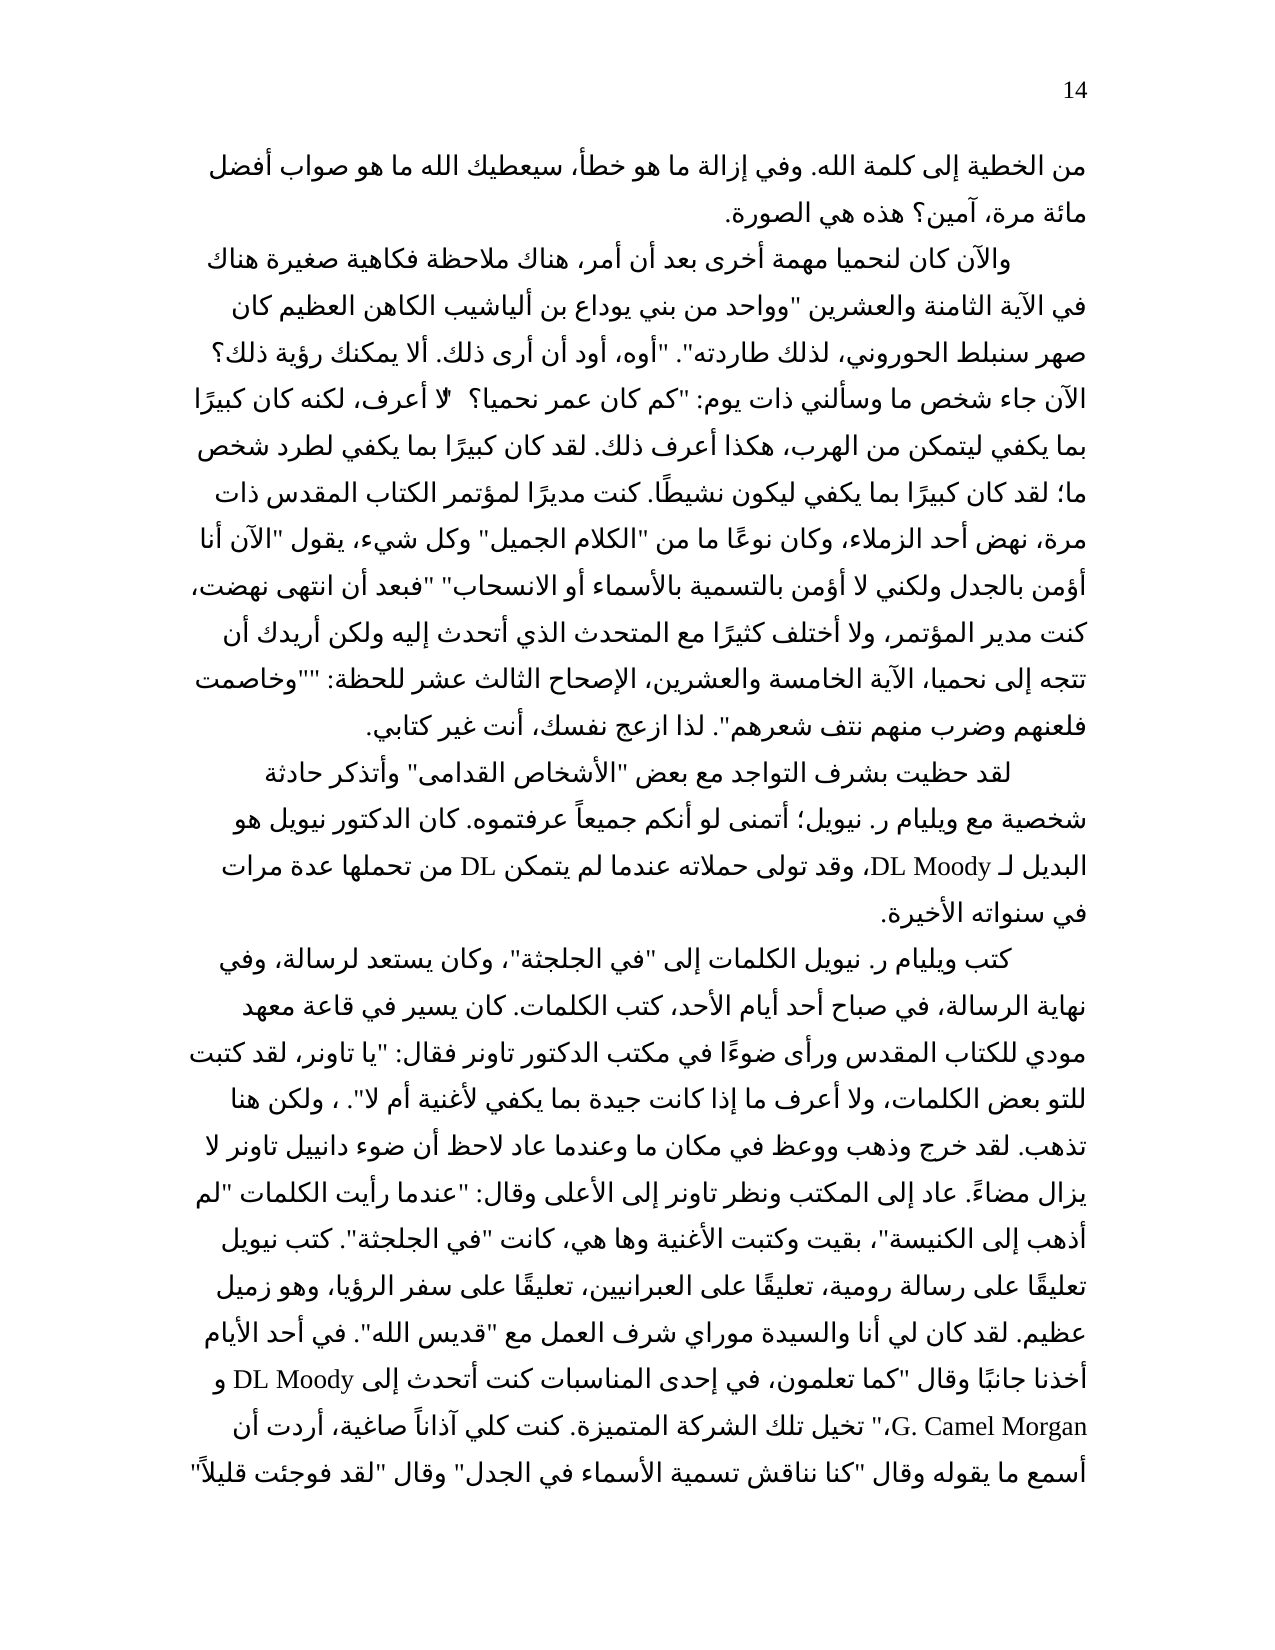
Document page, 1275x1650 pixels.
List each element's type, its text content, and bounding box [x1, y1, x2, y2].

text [187, 150, 1087, 228]
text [187, 943, 1087, 1488]
text والآن كان لنحميا مهمة أخرى بعد أن أمر، هناك ملاحظة فكاهية صغيرة هناك في الآية الثامنة والعشرين "وواحد من بني يوداع بن ألياشيب الكاهن العظيم كان صهر سنبلط الحوروني، لذلك طاردته". "أوه، أود أن أرى ذلك. ألا يمكنك رؤية ذلك؟ الآن جاء شخص ما وسألني ذات يوم: "كم كان عمر نحميا؟" لا أعرف، لكنه كان كبيرًا بما يكفي ليتمكن من الهرب، هكذا أعرف ذلك. لقد كان كبيرًا بما يكفي لطرد شخص ما؛ لقد كان كبيرًا بما يكفي ليكون نشيطًا. كنت مديرًا لمؤتمر الكتاب المقدس ذات مرة، نهض أحد الزملاء، وكان نوعًا ما من "الكلام الجميل" وكل شيء، يقول "الآن أنا أؤمن بالجدل ولكني لا أؤمن بالتسمية بالأسماء أو الانسحاب" "فبعد أن انتهى نهضت، كنت مدير المؤتمر، ولا أختلف كثيرًا مع المتحدث الذي أتحدث إليه ولكن أريدك أن تتجه إلى نحميا، الآية الخامسة والعشرين، الإصحاح الثالث عشر للحظة: ""وخاصمت فلعنهم وضرب منهم نتف شعرهم". لذا ازعج نفسك، أنت غير كتابي. [187, 243, 1087, 741]
text لقد حظيت بشرف التواجد مع بعض "الأشخاص القدامى" وأتذكر حادثة شخصية مع ويليام ر. نيويل؛ أتمنى لو أنكم جميعاً عرفتموه. كان الدكتور نيويل هو البديل لـ DL Moody، وقد تولى حملاته عندما لم يتمكن DL من تحملها عدة مرات في سنواته الأخيرة. [187, 757, 1087, 928]
